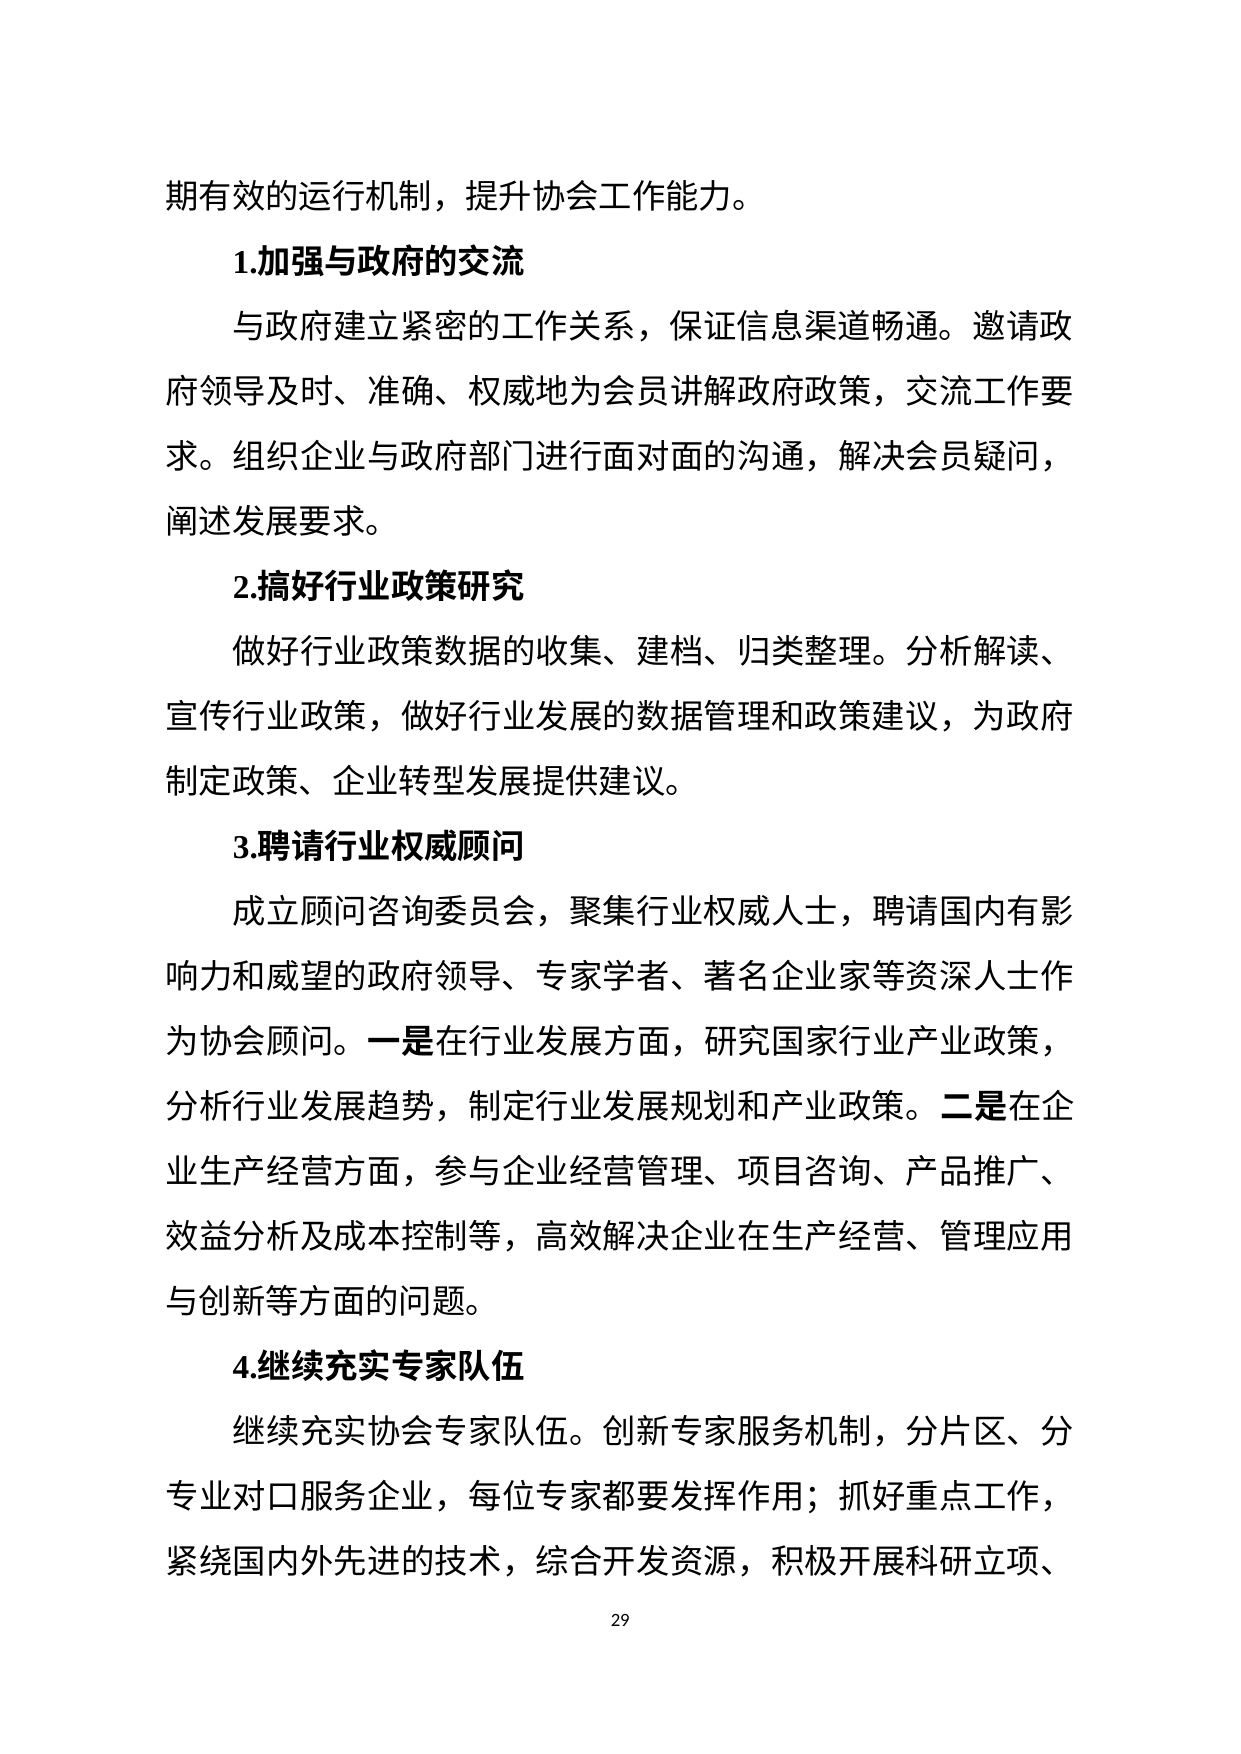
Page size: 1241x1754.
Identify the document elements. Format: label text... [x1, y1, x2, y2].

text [165, 162, 1075, 227]
text 2.搞好行业政策研究 [165, 552, 1075, 617]
text 4.继续充实专家队伍 [165, 1332, 1075, 1397]
text 1.加强与政府的交流 [165, 227, 1075, 292]
text 成立顾问咨询委员会，聚集行业权威人士，聘请国内有影响力和威望的政府领导、专家学者、著名企业家等资深人士作为协会顾问。一是在行业发展方面，研究国家行业产业政策，分析行业发展趋势，制定行业发展规划和产业政策。二是在企业生产经营方面，参与企业经营管理、项目咨询、产品推广、效益分析及成本控制等，高效解决企业在生产经营、管理应用与创新等方面的问题。 [165, 877, 1075, 1332]
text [165, 1397, 1075, 1592]
text 3.聘请行业权威顾问 [165, 812, 1075, 877]
text 做好行业政策数据的收集、建档、归类整理。分析解读、宣传行业政策，做好行业发展的数据管理和政策建议，为政府制定政策、企业转型发展提供建议。 [165, 617, 1075, 812]
text 与政府建立紧密的工作关系，保证信息渠道畅通。邀请政府领导及时、准确、权威地为会员讲解政府政策，交流工作要求。组织企业与政府部门进行面对面的沟通，解决会员疑问，阐述发展要求。 [165, 292, 1075, 552]
